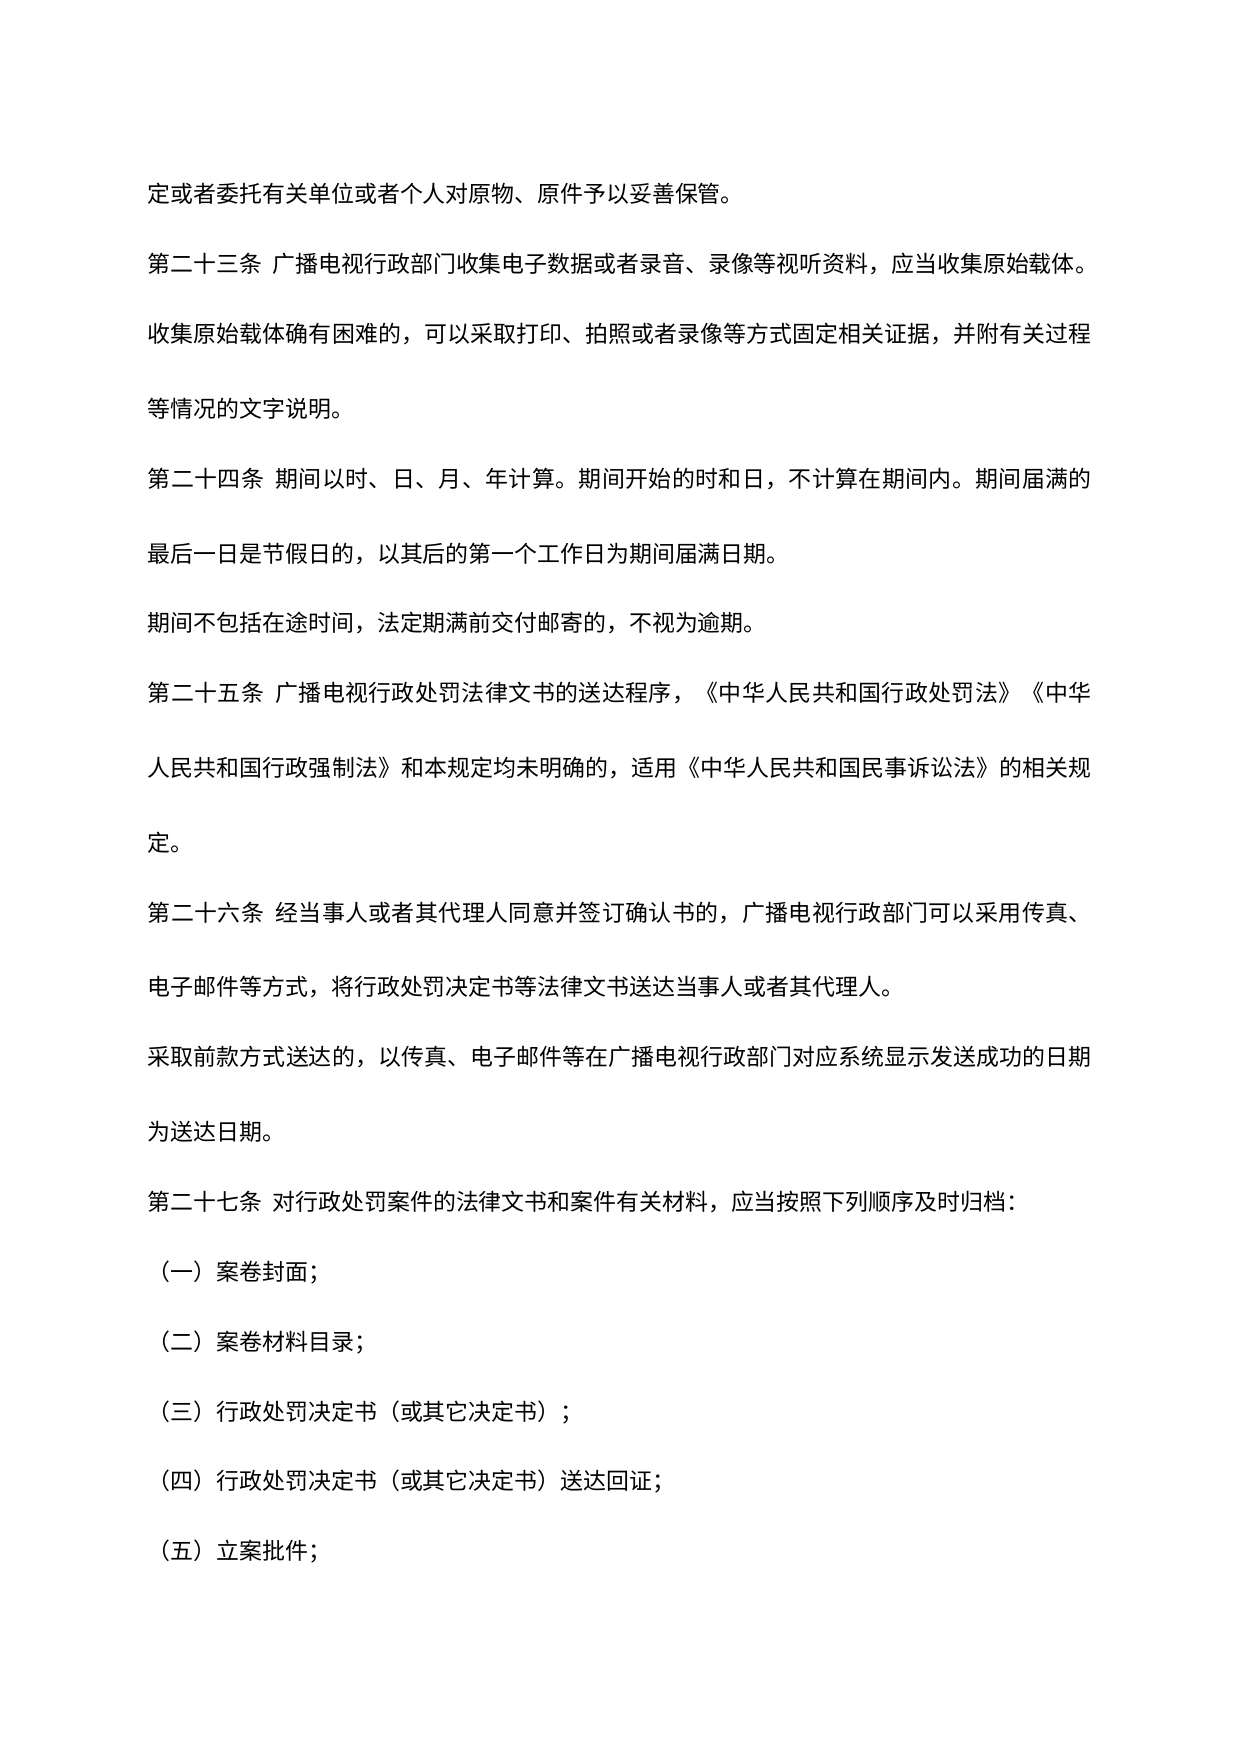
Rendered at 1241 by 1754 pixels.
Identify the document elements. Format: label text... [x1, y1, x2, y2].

text （五）立案批件； [148, 1517, 1092, 1582]
text （四）行政处罚决定书（或其它决定书）送达回证； [148, 1447, 1092, 1512]
text （一）案卷封面； [148, 1238, 1092, 1303]
text 期间不包括在途时间，法定期满前交付邮寄的，不视为逾期。 [148, 589, 1092, 654]
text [148, 161, 1092, 226]
text 第二十六条 经当事人或者其代理人同意并签订确认书的，广播电视行政部门可以采用传真、电子邮件等方式，将行政处罚决定书等法律文书送达当事人或者其代理人。 [148, 879, 1092, 1018]
text 采取前款方式送达的，以传真、电子邮件等在广播电视行政部门对应系统显示发送成功的日期为送达日期。 [148, 1023, 1092, 1163]
text 第二十五条 广播电视行政处罚法律文书的送达程序，《中华人民共和国行政处罚法》《中华人民共和国行政强制法》和本规定均未明确的，适用《中华人民共和国民事诉讼法》的相关规定。 [148, 659, 1092, 874]
text 第二十三条 广播电视行政部门收集电子数据或者录音、录像等视听资料，应当收集原始载体。 [148, 230, 1092, 295]
text 第二十七条 对行政处罚案件的法律文书和案件有关材料，应当按照下列顺序及时归档： [148, 1168, 1092, 1233]
text （二）案卷材料目录； [148, 1308, 1092, 1373]
text 收集原始载体确有困难的，可以采取打印、拍照或者录像等方式固定相关证据，并附有关过程等情况的文字说明。 [148, 300, 1092, 440]
text 第二十四条 期间以时、日、月、年计算。期间开始的时和日，不计算在期间内。期间届满的最后一日是节假日的，以其后的第一个工作日为期间届满日期。 [148, 445, 1092, 584]
text （三）行政处罚决定书（或其它决定书）； [148, 1377, 1092, 1442]
